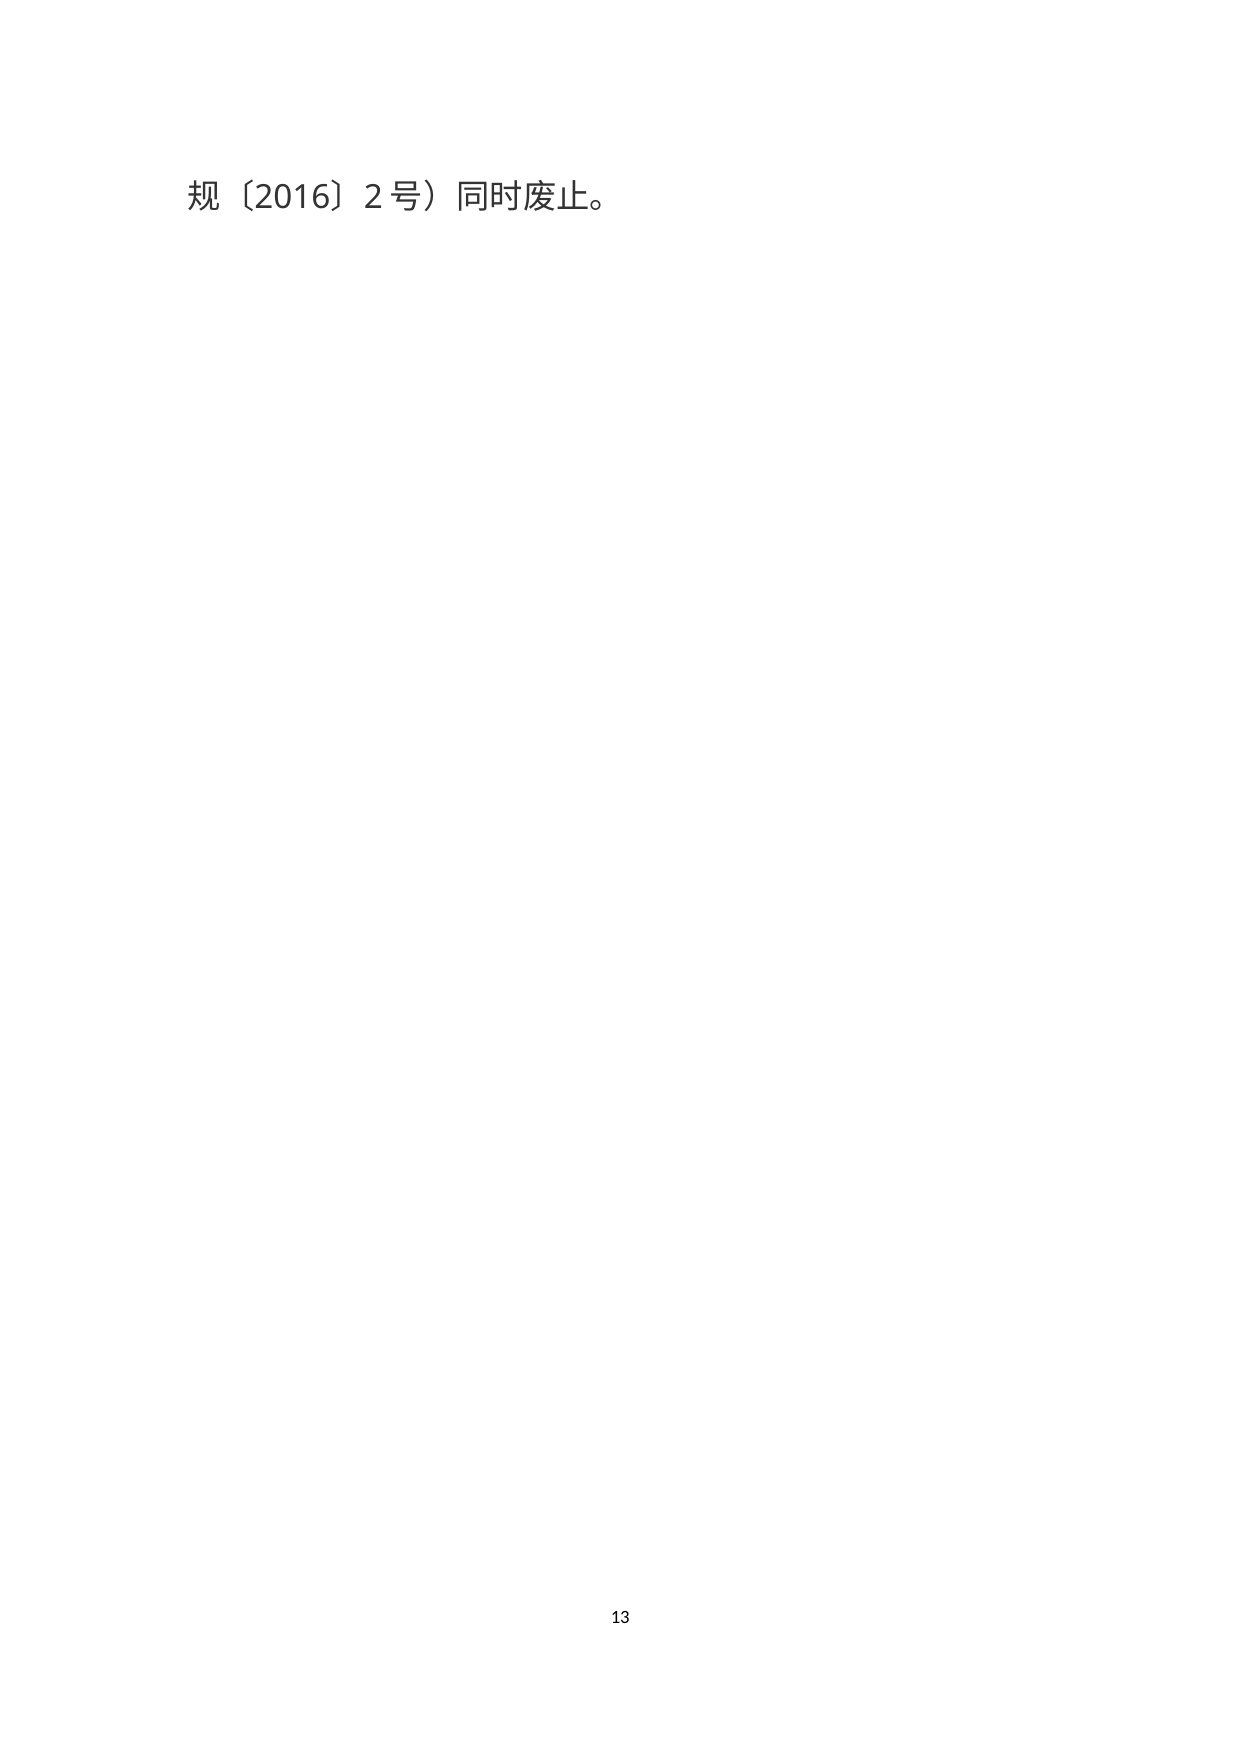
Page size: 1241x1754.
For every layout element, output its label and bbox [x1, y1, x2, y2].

text [187, 162, 1053, 227]
